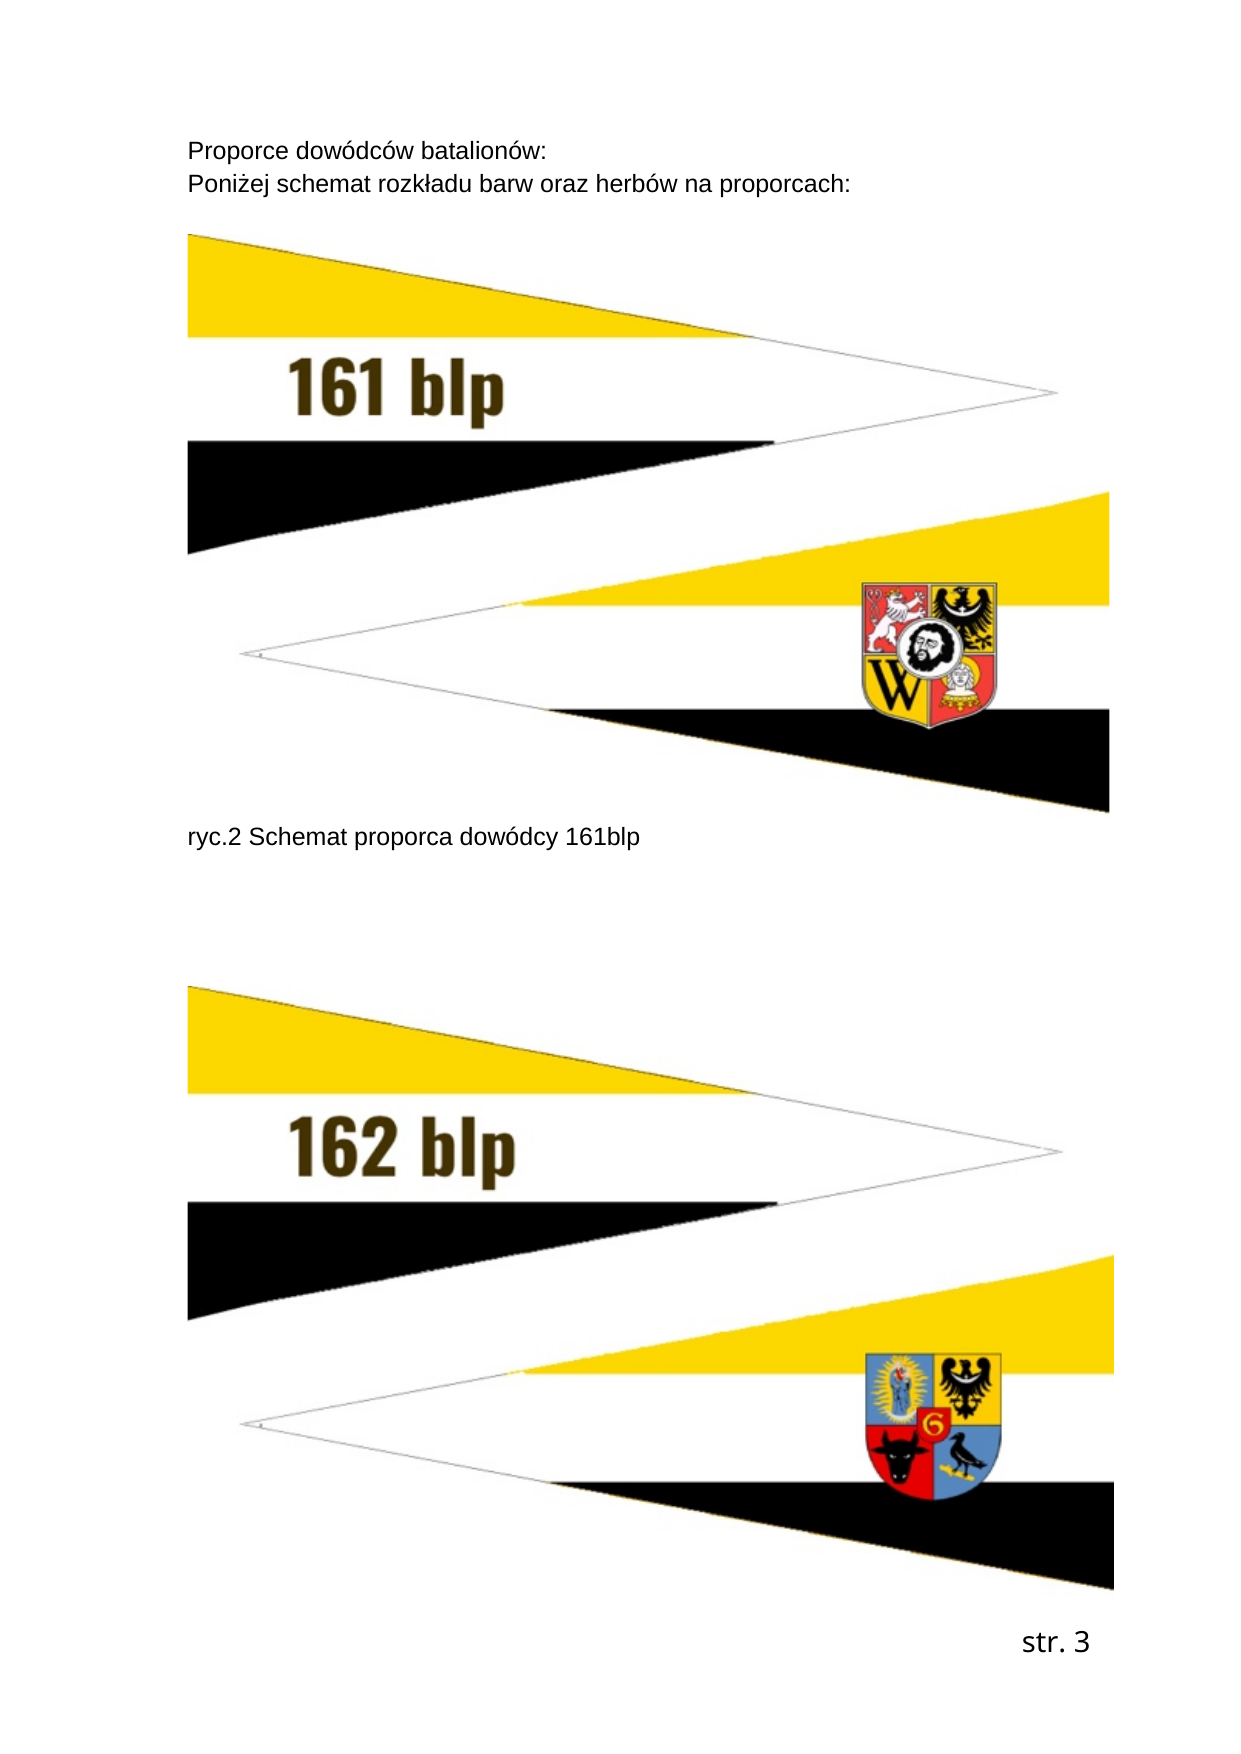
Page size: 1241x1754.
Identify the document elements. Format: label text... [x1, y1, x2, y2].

picture [187, 986, 1114, 1597]
picture [187, 234, 1110, 818]
text ryc.2 Schemat proporca dowódcy 161blp [187, 822, 1090, 850]
text Proporce dowódców batalionów: [187, 136, 1090, 164]
text Poniżej schemat rozkładu barw oraz herbów na proporcach: [187, 169, 1090, 197]
